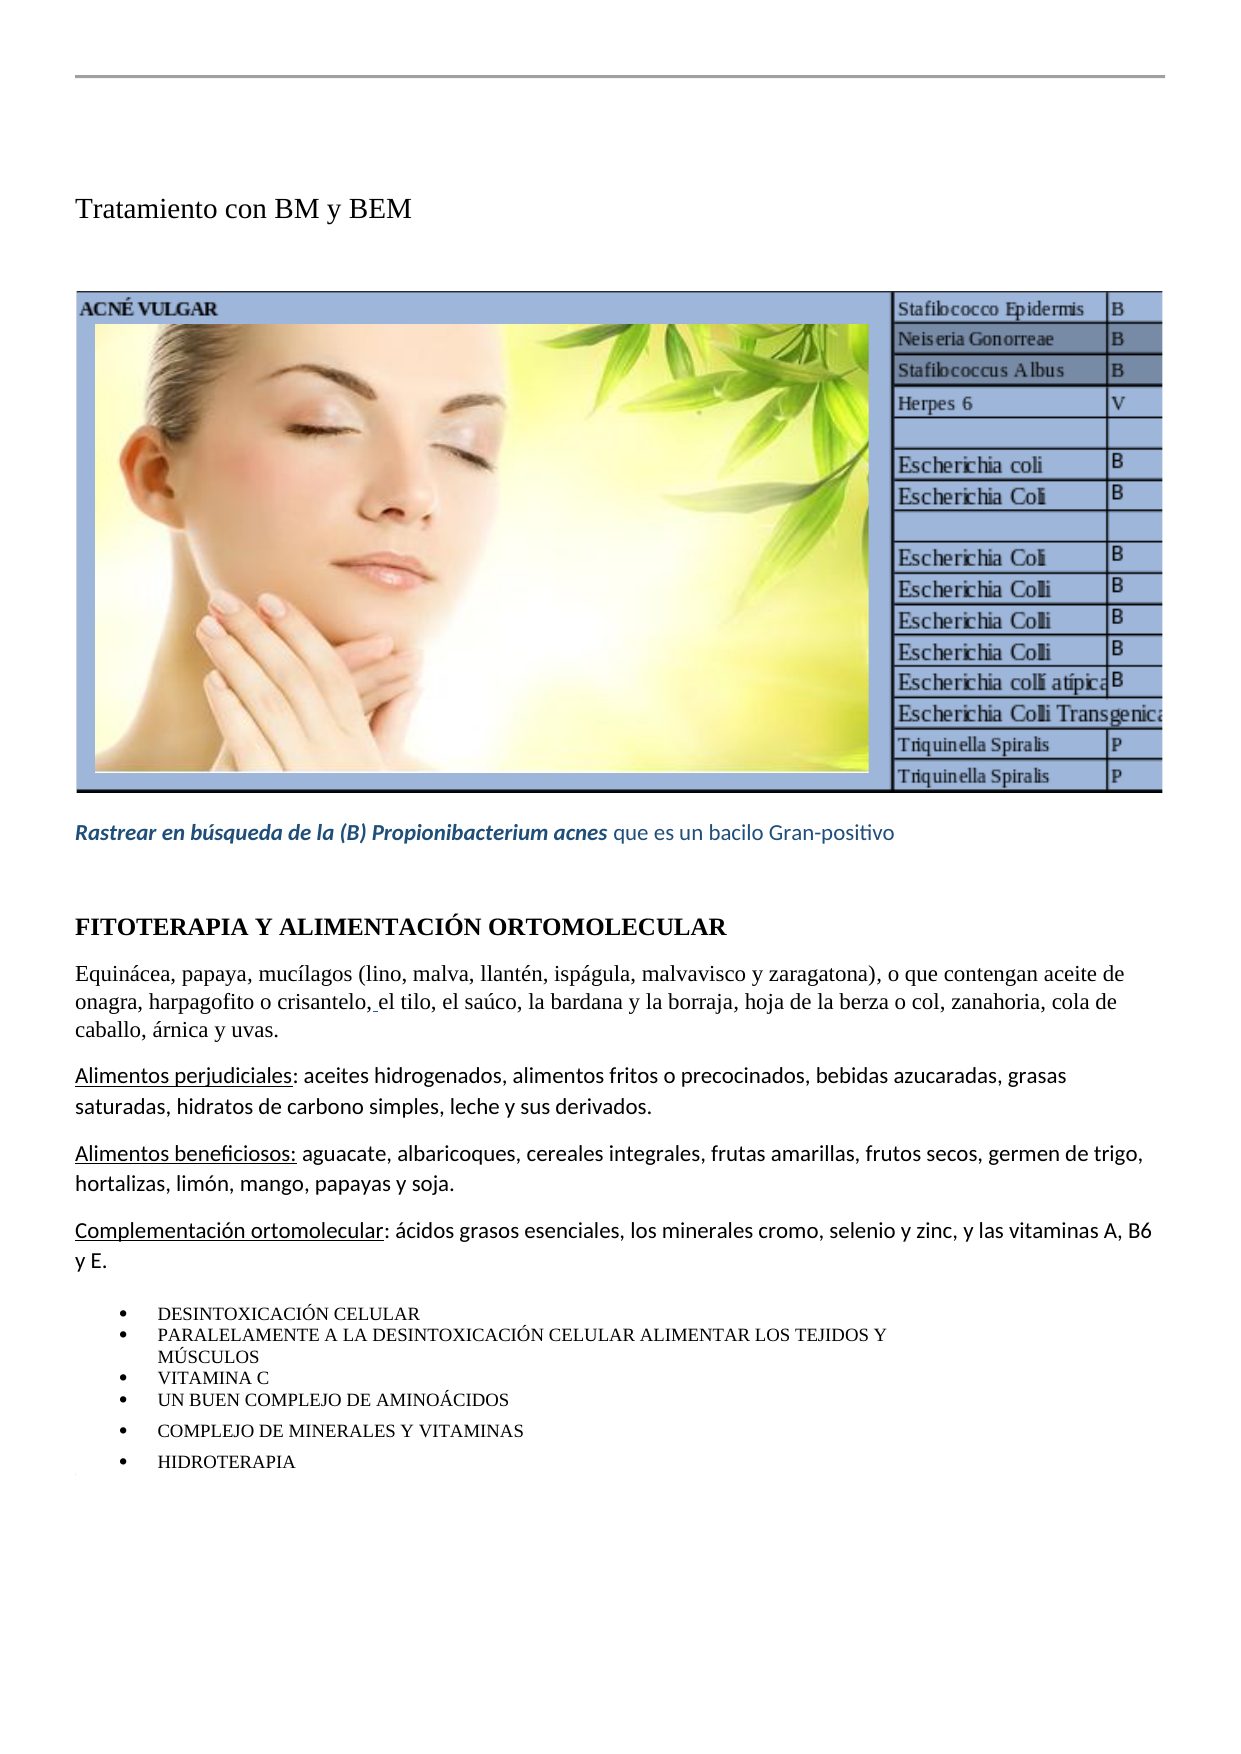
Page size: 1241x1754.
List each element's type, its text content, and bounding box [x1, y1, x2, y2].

text Tratamiento con BM y BEM [75, 191, 1165, 224]
text Equinácea, papaya, mucílagos (lino, malva, llantén, ispágula, malvavisco y zaragatona), o que contengan aceite de onagra, harpagofito o crisantelo, el tilo, el saúco, la bardana y la borraja, hoja de la berza o col, zanahoria, cola de caballo, árnica y uvas. [75, 960, 1165, 1043]
table_cell PARALELAMENTE A LA DESINTOXICACIÓN CELULAR ALIMENTAR LOS TEJIDOS Y MÚSCULOS [75, 1324, 996, 1367]
text Complementación ortomolecular: ácidos grasos esenciales, los minerales cromo, selenio y zinc, y las vitaminas A, B6 y E. [75, 1216, 1165, 1274]
table_cell HIDROTERAPIA [75, 1442, 996, 1473]
picture [93, 324, 868, 772]
text Alimentos perjudiciales: aceites hidrogenados, alimentos fritos o precocinados, bebidas azucaradas, grasas saturadas, hidratos de carbono simples, leche y sus derivados. [75, 1062, 1165, 1120]
text FITOTERAPIA Y ALIMENTACIÓN ORTOMOLECULAR [75, 912, 1165, 941]
table_header DESINTOXICACIÓN CELULAR [75, 1293, 996, 1324]
table_cell COMPLEJO DE MINERALES Y VITAMINAS [75, 1410, 996, 1442]
text Alimentos beneficiosos: aguacate, albaricoques, cereales integrales, frutas amarillas, frutos secos, germen de trigo, hortalizas, limón, mango, papayas y soja. [75, 1139, 1165, 1197]
table_cell VITAMINA C UN BUEN COMPLEJO DE AMINOÁCIDOS [75, 1367, 996, 1410]
